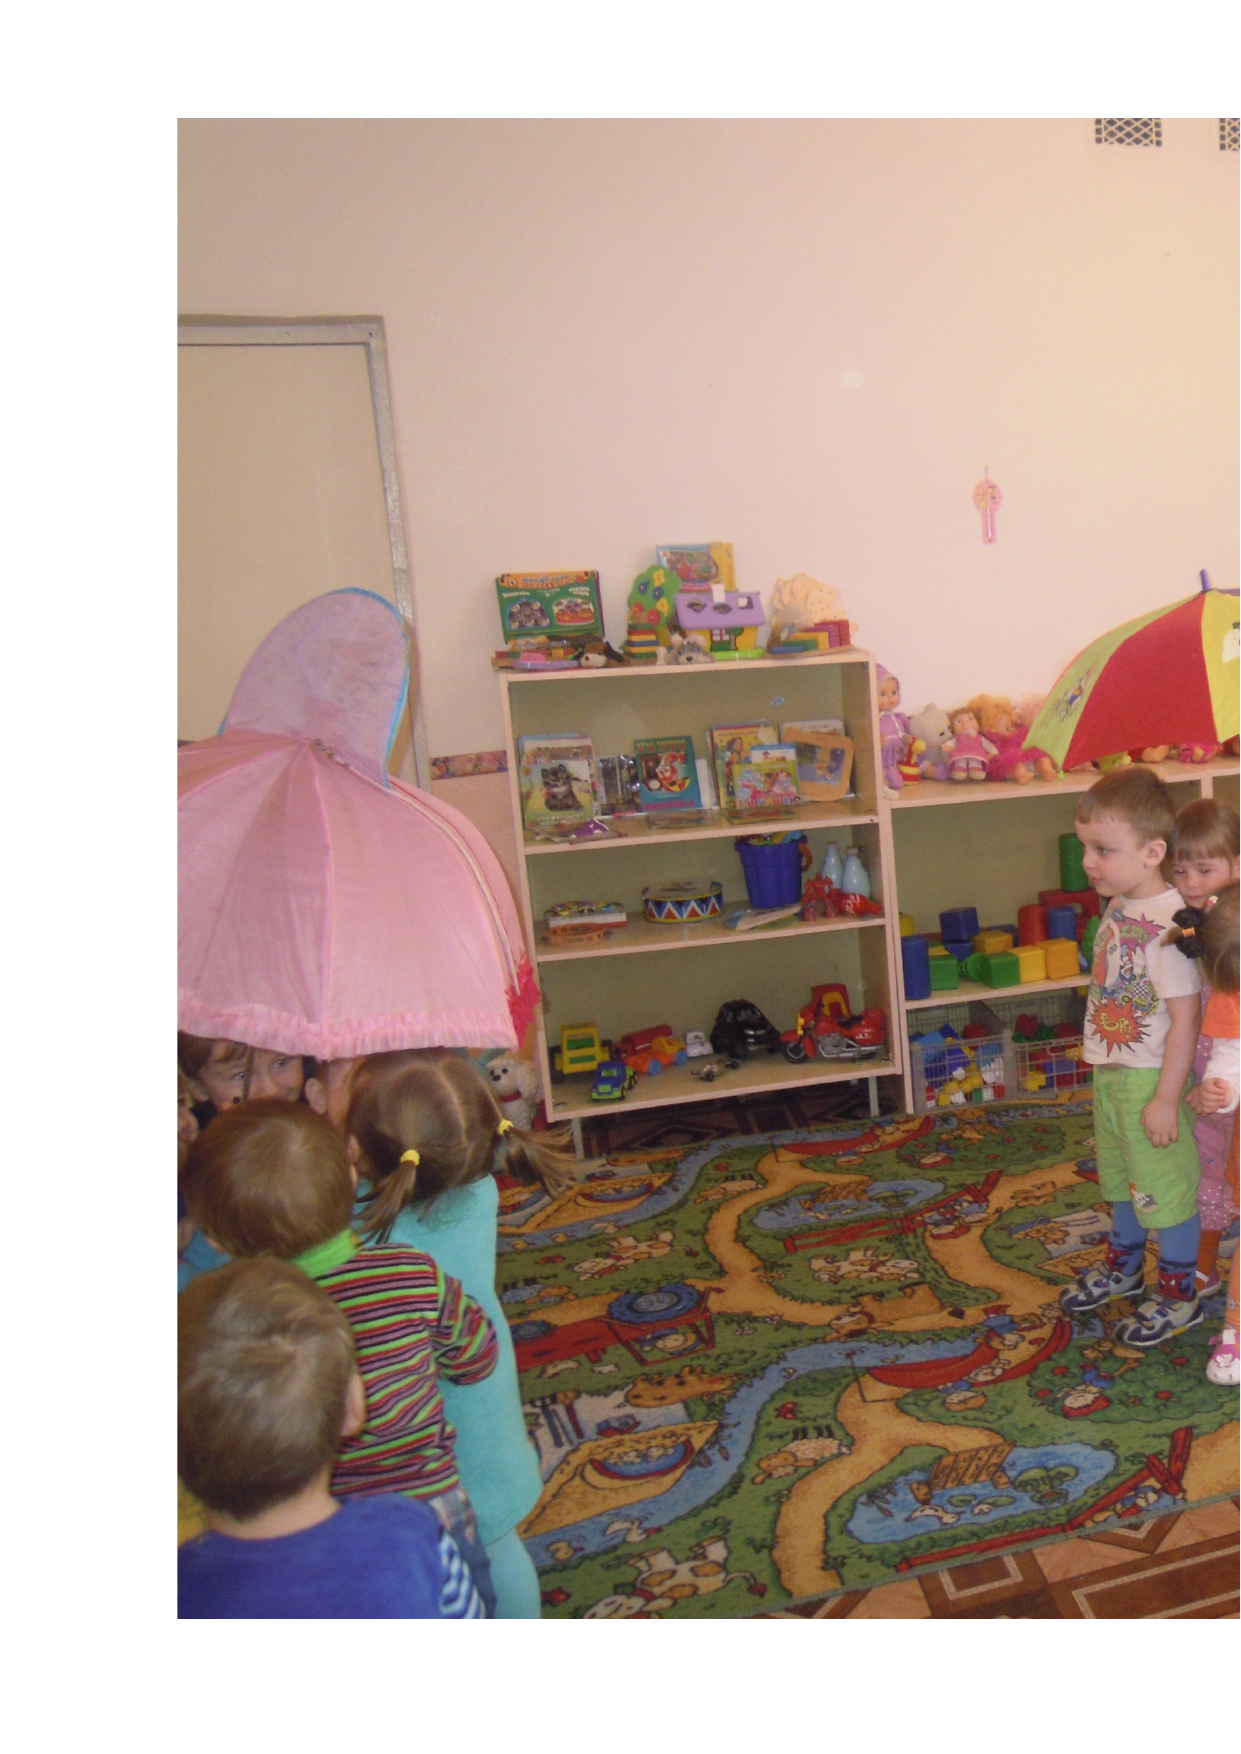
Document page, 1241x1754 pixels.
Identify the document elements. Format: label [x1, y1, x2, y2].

picture [177, 118, 1241, 1619]
